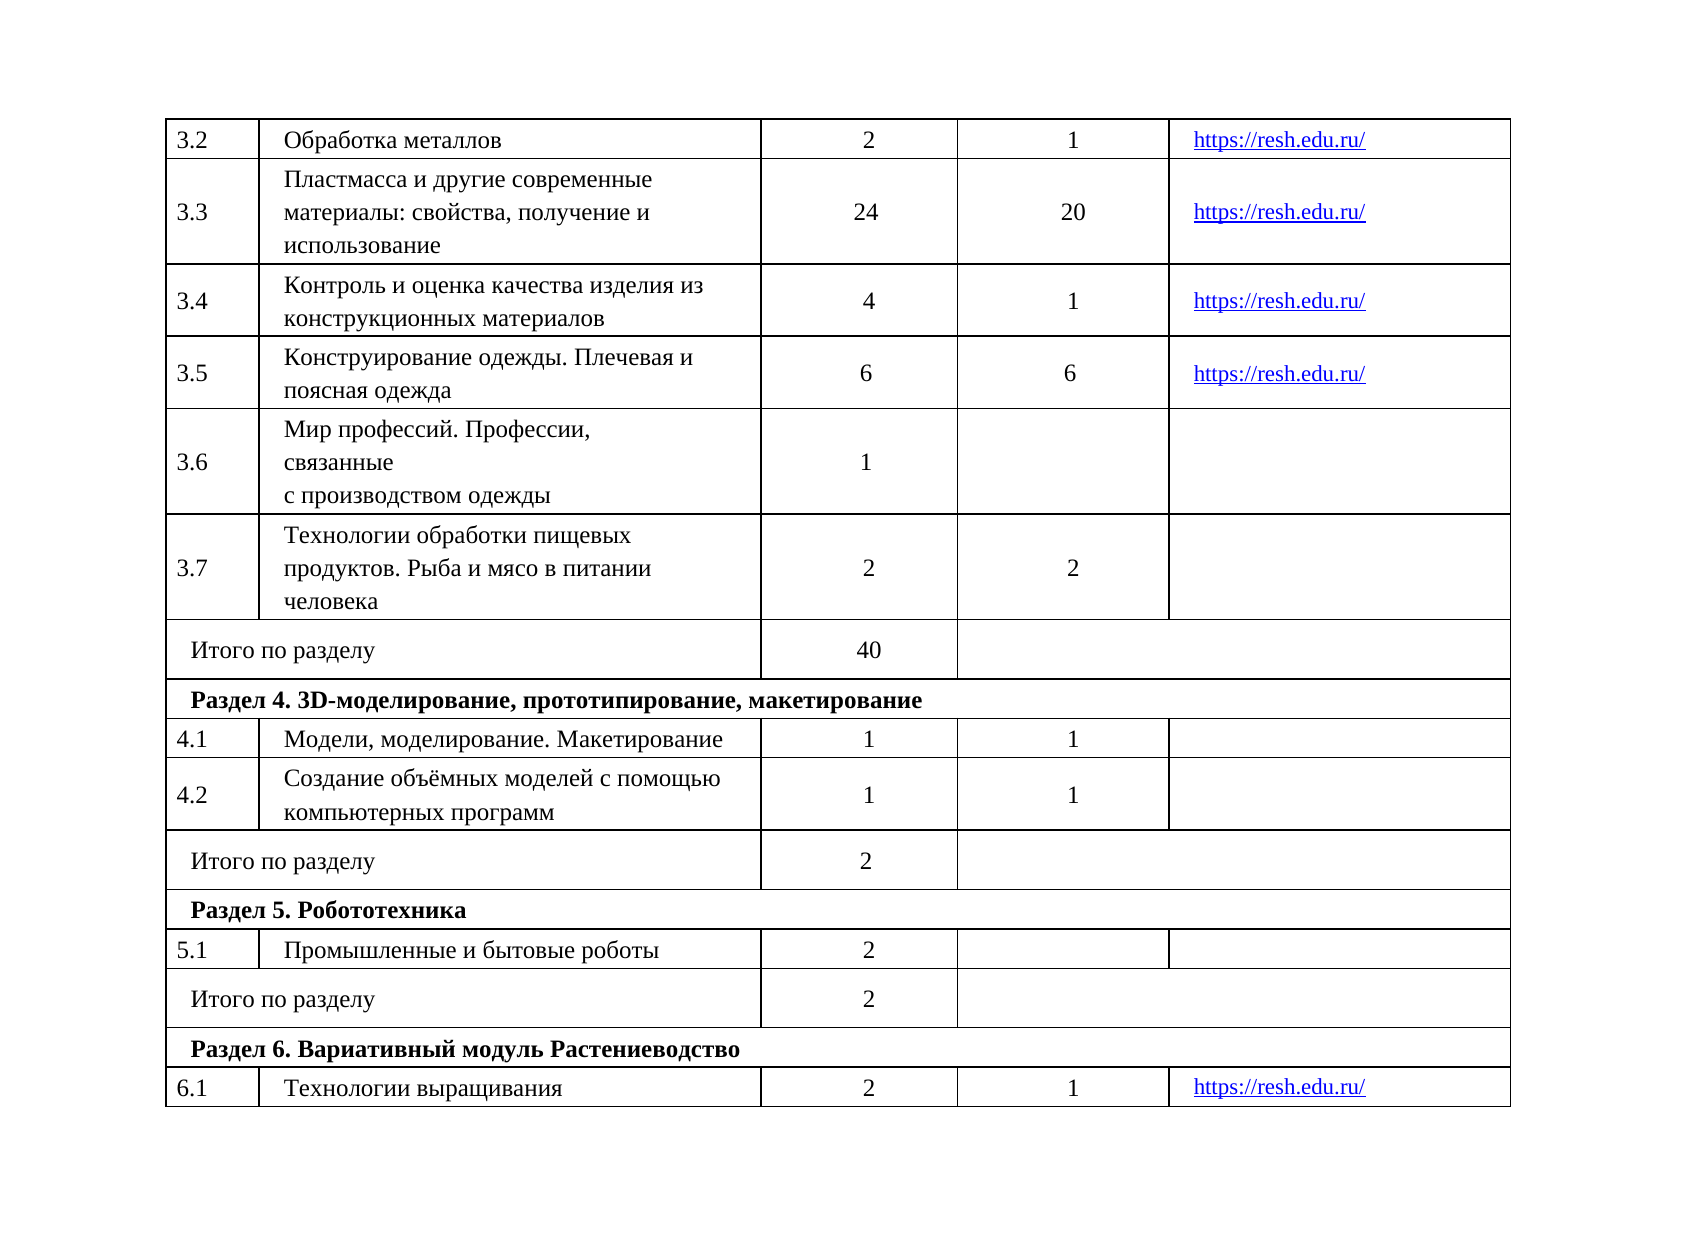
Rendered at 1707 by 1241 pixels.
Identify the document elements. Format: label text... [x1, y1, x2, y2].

table_cell 40 [762, 620, 957, 678]
table_cell Обработка металлов [260, 120, 760, 157]
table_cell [1170, 1068, 1510, 1106]
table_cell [1170, 120, 1510, 157]
table_cell 6 [958, 337, 1168, 408]
table_cell 3.2 [167, 120, 258, 157]
table_cell Итого по разделу [167, 620, 760, 678]
table_cell 1 [762, 719, 957, 757]
table_cell 2 [762, 120, 957, 157]
table_cell 4 [762, 265, 957, 335]
table_cell 6.1 [167, 1068, 258, 1106]
table_cell [958, 831, 1510, 889]
table_cell Технологии обработки пищевых продуктов. Рыба и мясо в питании человека [260, 515, 760, 618]
table_cell Итого по разделу [167, 831, 760, 889]
table_cell [958, 409, 1168, 513]
table_cell [958, 969, 1510, 1027]
table_cell 1 [958, 120, 1168, 157]
table_cell Раздел 6. Вариативный модуль Растениеводство [167, 1028, 1510, 1066]
table_cell 1 [958, 1068, 1168, 1106]
table_cell 3.3 [167, 159, 258, 263]
table_cell 2 [762, 969, 957, 1027]
table_cell Раздел 4. 3D-моделирование, прототипирование, макетирование [167, 680, 1510, 717]
table_cell 1 [958, 758, 1168, 829]
table_cell [1170, 515, 1510, 618]
table_cell Пластмасса и другие современные материалы: свойства, получение и использование [260, 159, 760, 263]
table_cell Конструирование одежды. Плечевая и поясная одежда [260, 337, 760, 408]
table_cell 2 [762, 930, 957, 967]
table_cell 3.4 [167, 265, 258, 335]
table_cell Контроль и оценка качества изделия из конструкционных материалов [260, 265, 760, 335]
table_cell [958, 930, 1168, 967]
table_cell 1 [762, 409, 957, 513]
table_cell [1170, 409, 1510, 513]
table_cell 1 [762, 758, 957, 829]
table_cell [1170, 719, 1510, 757]
table_cell 4.2 [167, 758, 258, 829]
table_cell Создание объёмных моделей с помощью компьютерных программ [260, 758, 760, 829]
table_cell Мир профессий. Профессии, связанные с производством одежды [260, 409, 760, 513]
table_cell https://resh.edu.ru/ [1170, 265, 1510, 335]
table_cell 3.6 [167, 409, 258, 513]
table_cell 4.1 [167, 719, 258, 757]
table_cell 24 [762, 159, 957, 263]
table_cell 2 [958, 515, 1168, 618]
table_cell 3.7 [167, 515, 258, 618]
table_cell [1170, 758, 1510, 829]
table_cell 20 [958, 159, 1168, 263]
table_cell [958, 620, 1510, 678]
table_cell 1 [958, 719, 1168, 757]
table_cell Модели, моделирование. Макетирование [260, 719, 760, 757]
table_cell 2 [762, 1068, 957, 1106]
table_cell https://resh.edu.ru/ [1170, 159, 1510, 263]
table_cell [260, 1068, 760, 1106]
table_cell [1170, 930, 1510, 967]
table_cell 2 [762, 831, 957, 889]
table_cell Итого по разделу [167, 969, 760, 1027]
table_cell 6 [762, 337, 957, 408]
table_cell 5.1 [167, 930, 258, 967]
table_cell 2 [762, 515, 957, 618]
table_cell https://resh.edu.ru/ [1170, 337, 1510, 408]
table_cell 1 [958, 265, 1168, 335]
table_cell 3.5 [167, 337, 258, 408]
table_cell Промышленные и бытовые роботы [260, 930, 760, 967]
table_cell Раздел 5. Робототехника [167, 890, 1510, 928]
